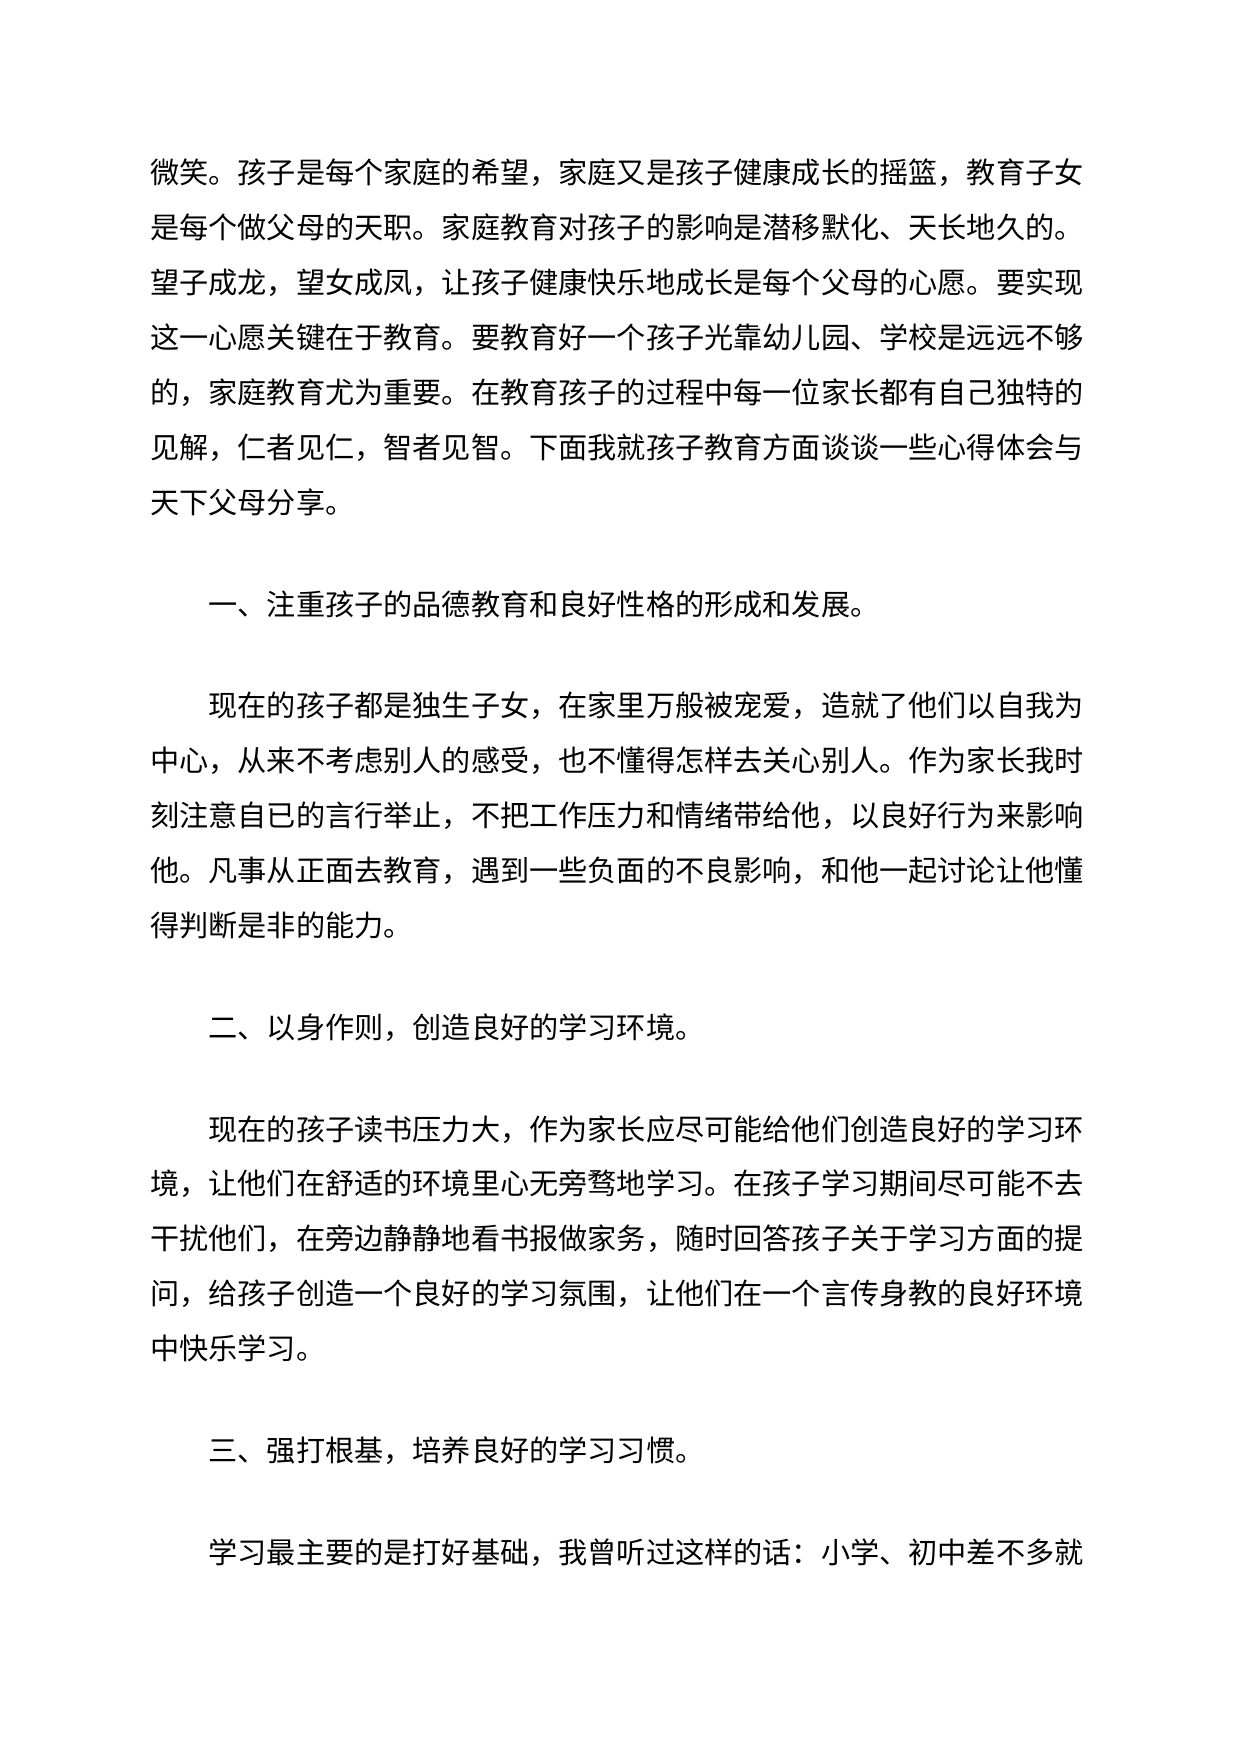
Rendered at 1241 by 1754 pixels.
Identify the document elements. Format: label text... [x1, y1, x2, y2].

text 现在的孩子都是独生子女，在家里万般被宠爱，造就了他们以自我为中心，从来不考虑别人的感受，也不懂得怎样去关心别人。作为家长我时刻注意自已的言行举止，不把工作压力和情绪带给他，以良好行为来影响他。凡事从正面去教育，遇到一些负面的不良影响，和他一起讨论让他懂得判断是非的能力。 [150, 683, 1090, 945]
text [150, 150, 1090, 522]
text 三、强打根基，培养良好的学习习惯。 [150, 1427, 1090, 1470]
text 现在的孩子读书压力大，作为家长应尽可能给他们创造良好的学习环境，让他们在舒适的环境里心无旁骛地学习。在孩子学习期间尽可能不去干扰他们，在旁边静静地看书报做家务，随时回答孩子关于学习方面的提问，给孩子创造一个良好的学习氛围，让他们在一个言传身教的良好环境中快乐学习。 [150, 1106, 1090, 1368]
text 一、注重孩子的品德教育和良好性格的形成和发展。 [150, 581, 1090, 623]
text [150, 1529, 1090, 1571]
text 二、以身作则，创造良好的学习环境。 [150, 1004, 1090, 1047]
